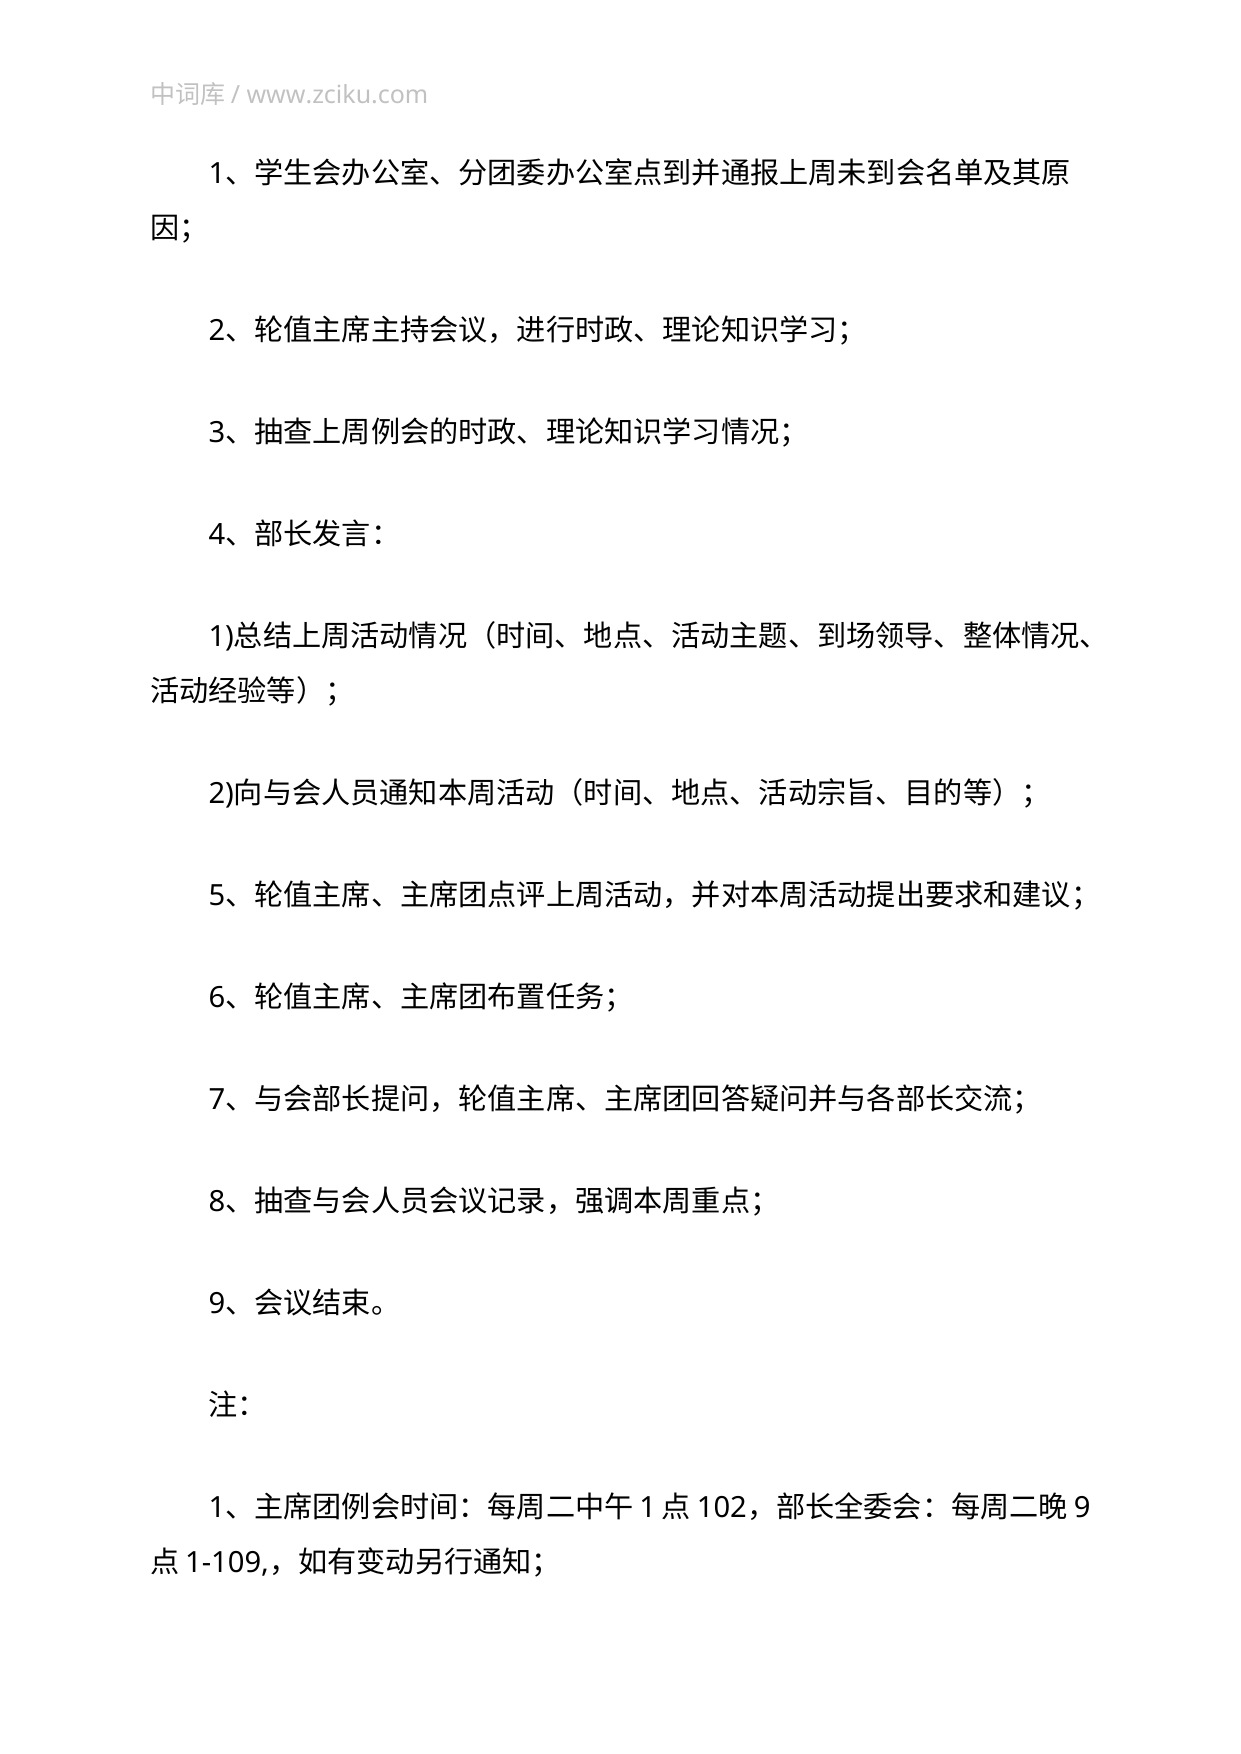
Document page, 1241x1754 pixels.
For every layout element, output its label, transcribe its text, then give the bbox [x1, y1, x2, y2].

text 注： [150, 1381, 1090, 1424]
text 8、抽查与会人员会议记录，强调本周重点； [150, 1177, 1090, 1220]
text 1、学生会办公室、分团委办公室点到并通报上周未到会名单及其原因； [150, 150, 1090, 247]
text 7、与会部长提问，轮值主席、主席团回答疑问并与各部长交流； [150, 1075, 1090, 1118]
text 2)向与会人员通知本周活动（时间、地点、活动宗旨、目的等）； [150, 769, 1090, 812]
text 2、轮值主席主持会议，进行时政、理论知识学习； [150, 307, 1090, 349]
text 6、轮值主席、主席团布置任务； [150, 973, 1090, 1016]
text 1)总结上周活动情况（时间、地点、活动主题、到场领导、整体情况、活动经验等）； [150, 613, 1090, 710]
text 5、轮值主席、主席团点评上周活动，并对本周活动提出要求和建议； [150, 871, 1090, 914]
text 1、主席团例会时间：每周二中午1点102，部长全委会：每周二晚9点1-109,，如有变动另行通知； [150, 1483, 1090, 1581]
text 3、抽查上周例会的时政、理论知识学习情况； [150, 409, 1090, 451]
text 9、会议结束。 [150, 1279, 1090, 1322]
text 4、部长发言： [150, 511, 1090, 553]
